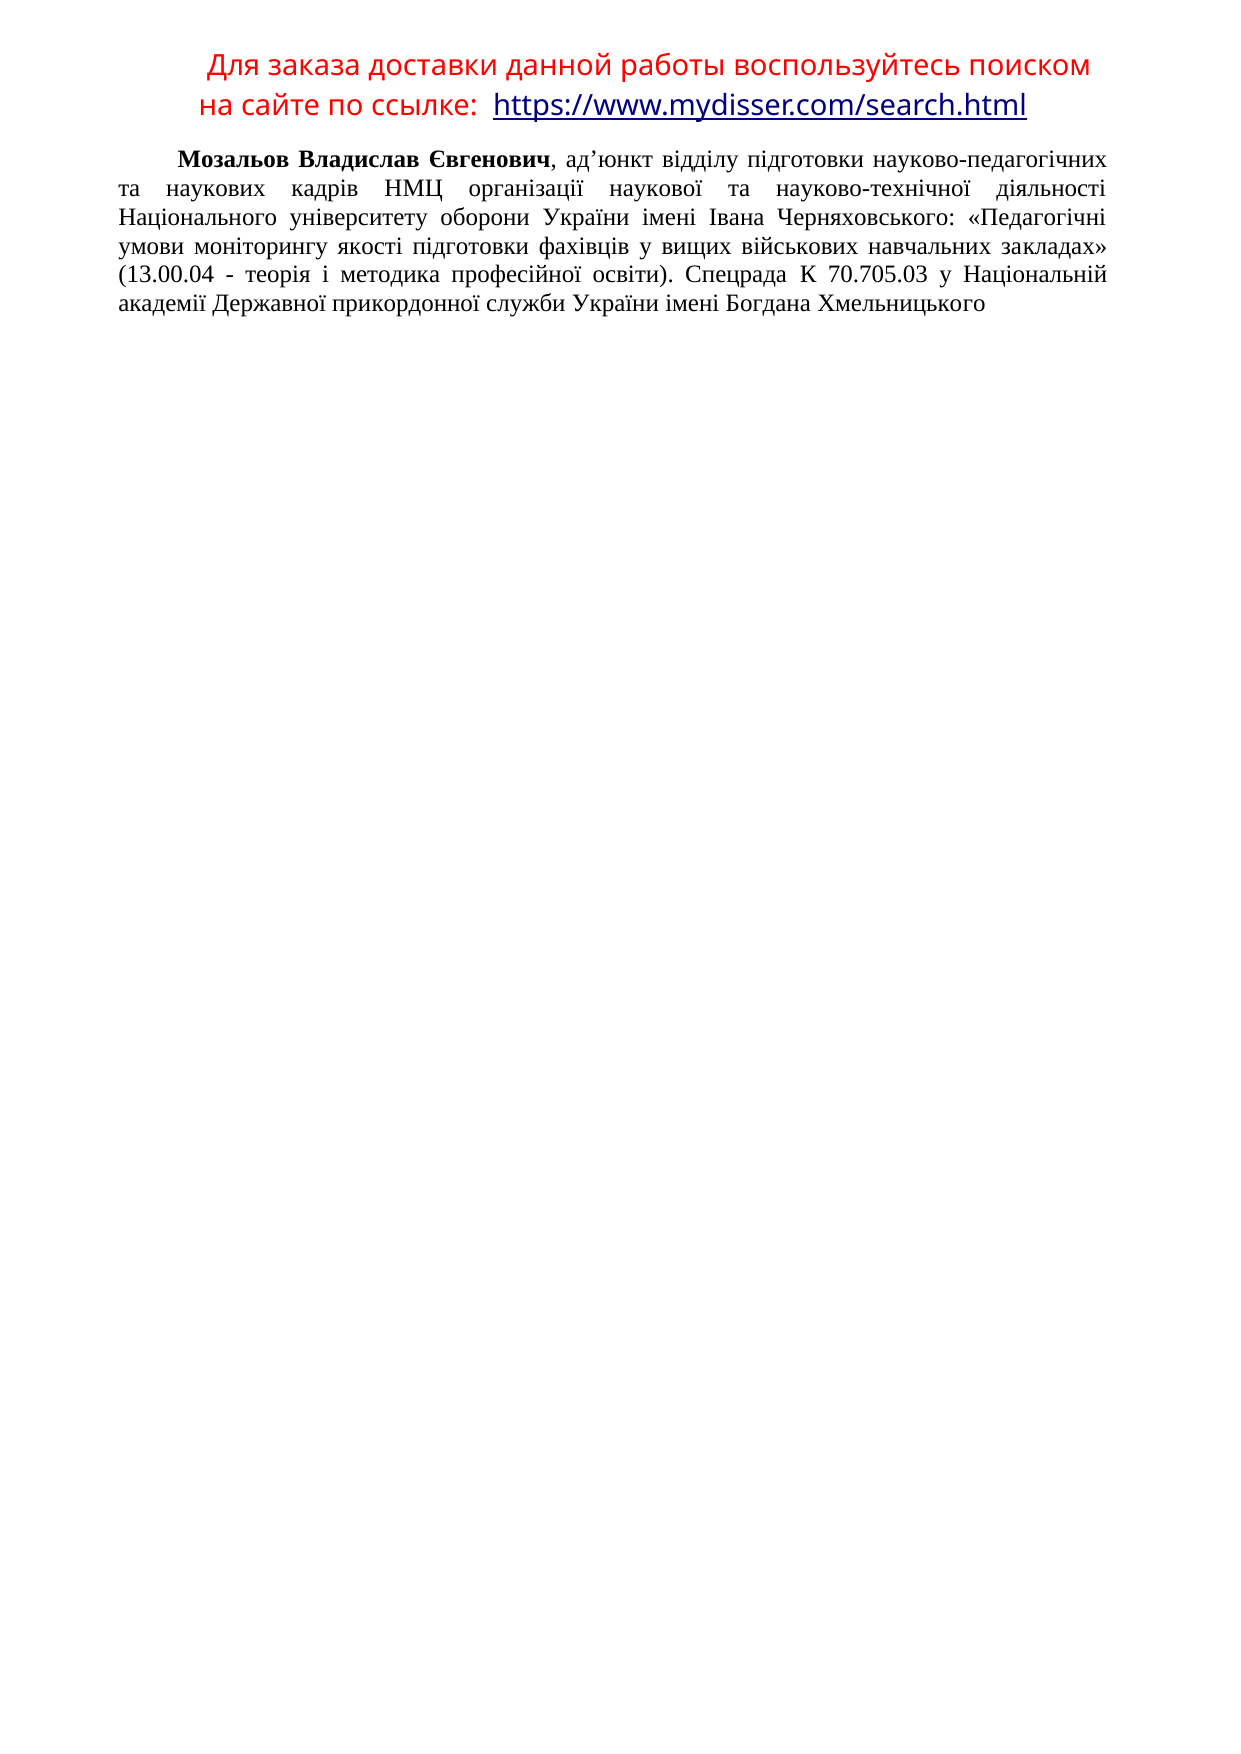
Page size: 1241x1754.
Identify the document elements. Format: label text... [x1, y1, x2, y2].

text Мозальов Владислав Євгенович, ад’юнкт відділу підготовки науково-педагогічних та наукових кадрів НМЦ організації наукової та науково-технічної діяльності Національного університету оборони України імені Івана Черняховського: «Педагогічні умови моніторингу якості підготовки фахівців у вищих військових навчальних закладах» (13.00.04 - теорія і методика професійної освіти). Спецрада К 70.705.03 у Національній академії Державної прикордонної служби України імені Богдана Хмельницького [118, 144, 1107, 317]
